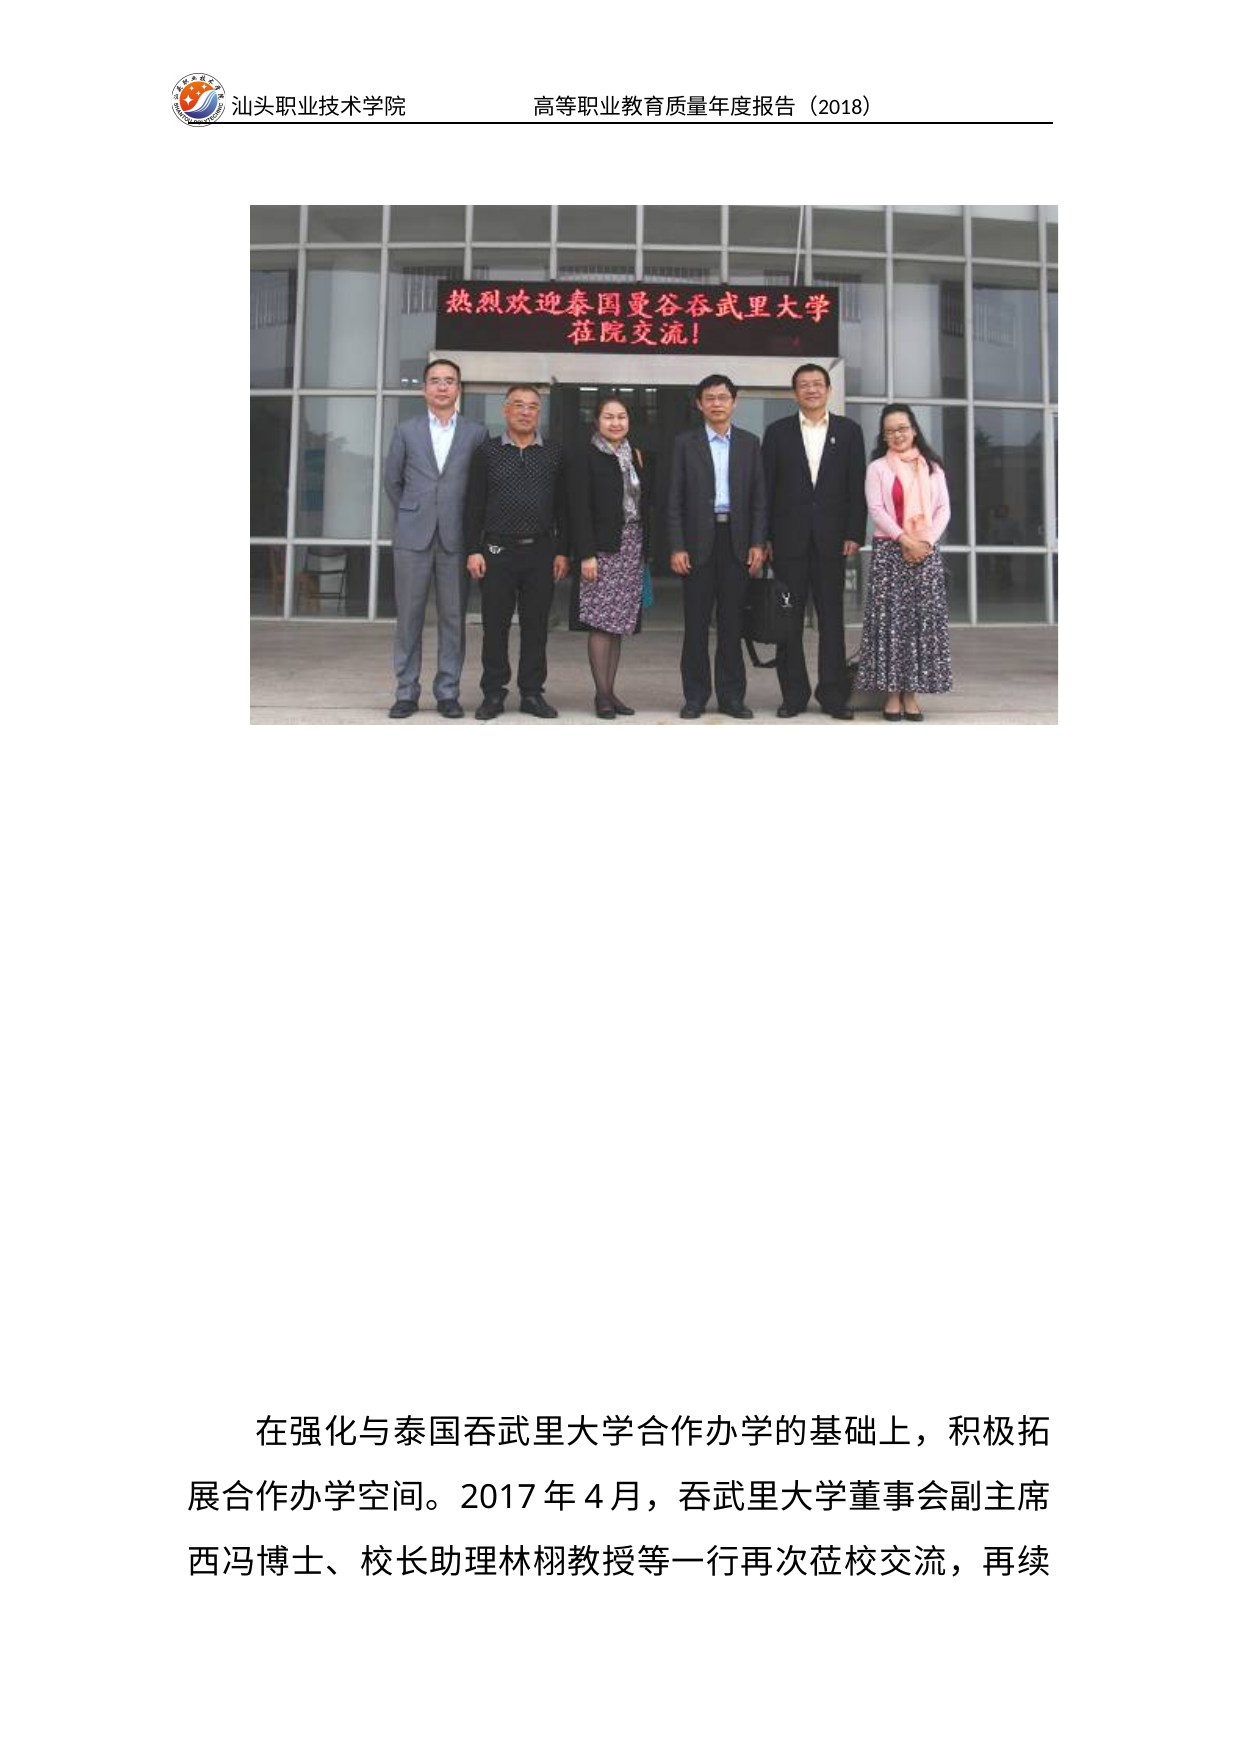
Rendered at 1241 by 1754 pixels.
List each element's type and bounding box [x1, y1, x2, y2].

text [187, 1397, 1053, 1592]
picture [171, 73, 226, 127]
picture [250, 205, 1059, 723]
